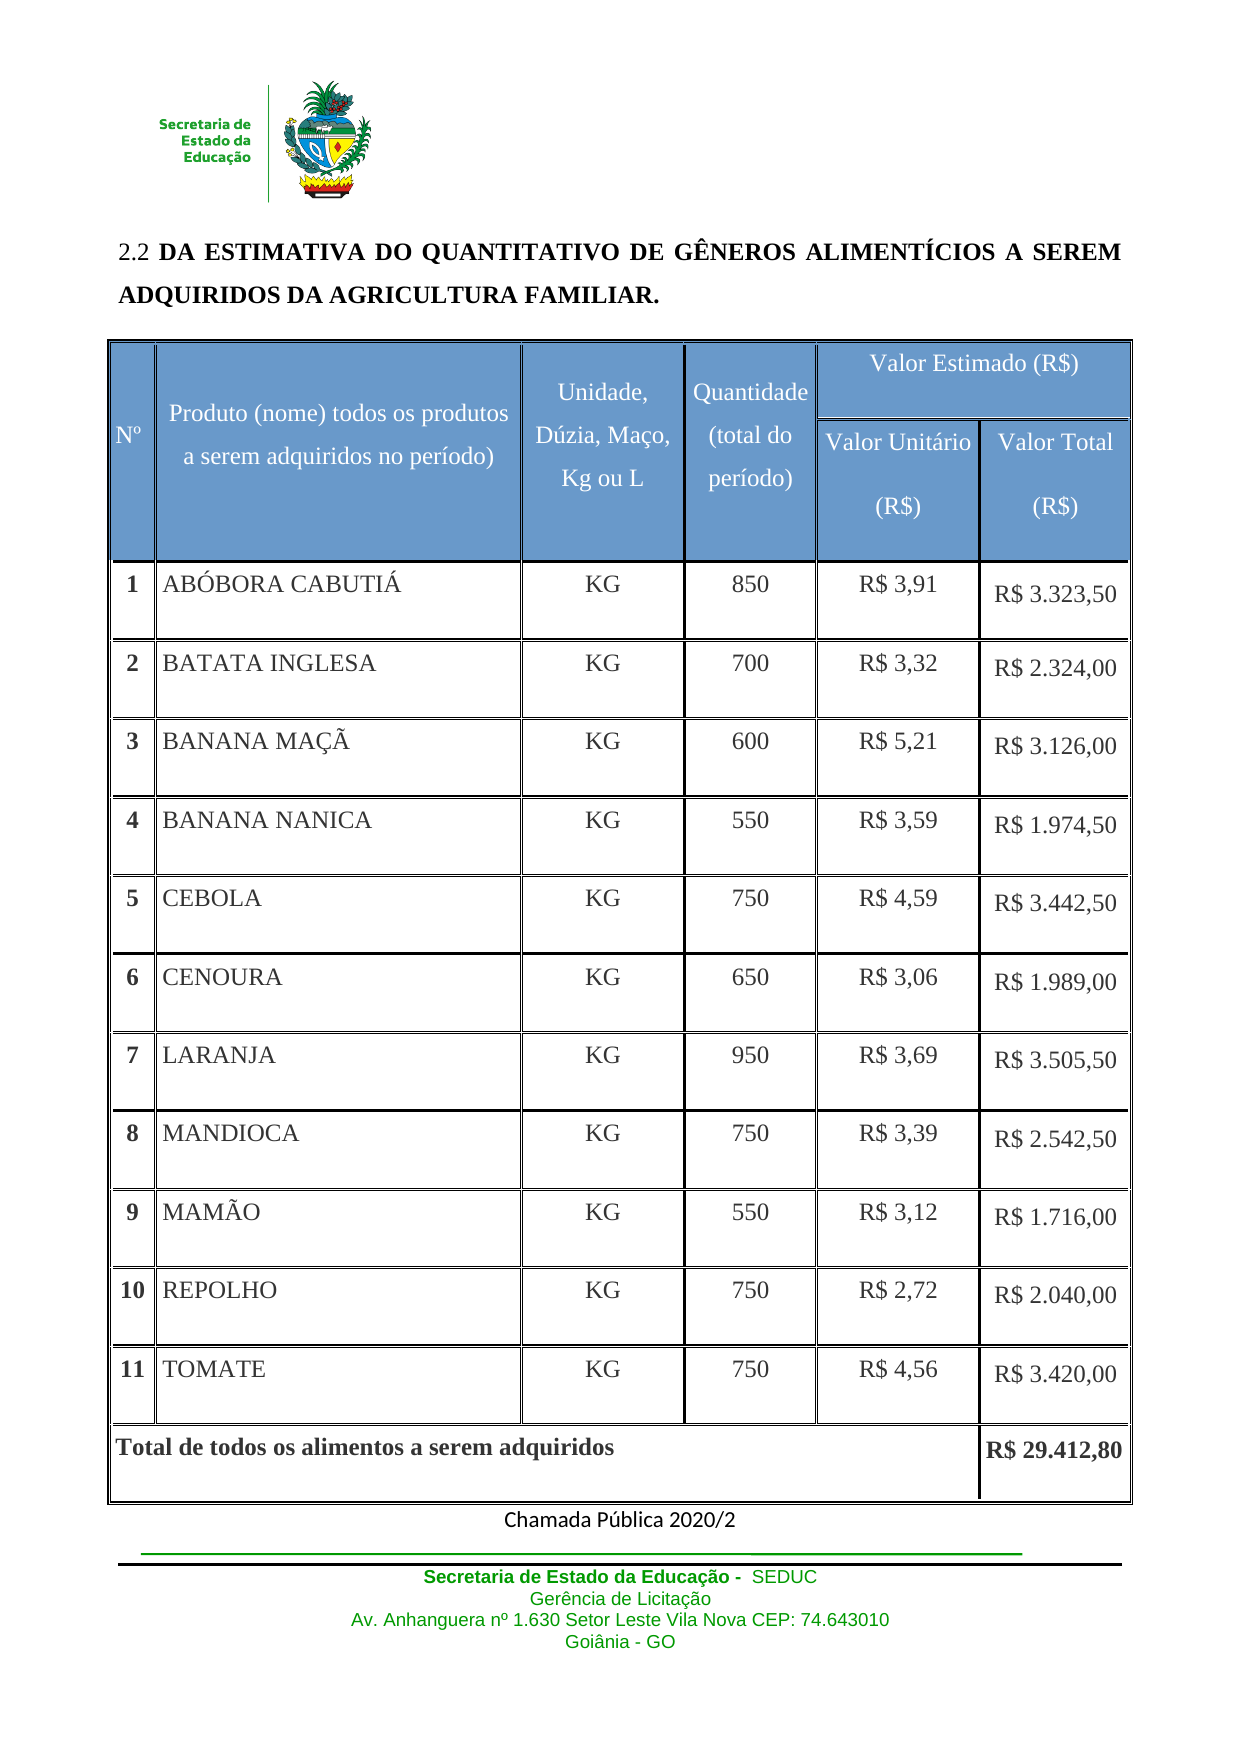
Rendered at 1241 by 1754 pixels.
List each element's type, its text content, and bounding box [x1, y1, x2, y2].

table_cell 700 [686, 642, 815, 717]
table_cell R$ 2.040,00 [979, 1266, 1131, 1344]
table_cell KG [523, 1112, 683, 1187]
table_cell 4 [111, 795, 154, 874]
table_cell KG [523, 955, 683, 1031]
table_cell R$ 3.126,00 [979, 717, 1131, 795]
table_cell R$ 3,12 [818, 1191, 978, 1266]
table_cell Valor Unitário (R$) [818, 421, 978, 560]
table_cell 6 [111, 952, 154, 1031]
table_cell 650 [686, 955, 815, 1031]
table_cell ABÓBORA CABUTIÁ [157, 563, 520, 638]
table_cell MAMÃO [157, 1191, 520, 1266]
table_cell 8 [111, 1109, 154, 1187]
table_cell R$ 3,32 [818, 642, 978, 717]
table_cell R$ 4,56 [818, 1348, 978, 1423]
table_cell KG [523, 1269, 683, 1344]
table_cell 750 [686, 877, 815, 952]
table_cell 750 [686, 1269, 815, 1344]
table_cell KG [523, 1191, 683, 1266]
table_cell R$ 4,59 [818, 877, 978, 952]
table_cell KG [523, 720, 683, 795]
table_cell 550 [686, 799, 815, 874]
picture [118, 73, 412, 210]
table_cell KG [523, 1348, 683, 1423]
table_cell 1 [111, 560, 154, 638]
table_cell Valor Total (R$) [981, 418, 1130, 560]
table_cell KG [523, 1034, 683, 1109]
table_header Valor Estimado (R$) [817, 343, 1130, 417]
table_cell 750 [686, 1112, 815, 1187]
table_cell R$ 3,39 [818, 1112, 978, 1187]
table_cell R$ 3,06 [818, 955, 978, 1031]
table_cell BANANA MAÇÃ [157, 720, 520, 795]
table_cell 11 [111, 1344, 154, 1423]
table_cell 9 [111, 1188, 154, 1266]
table_cell R$ 1.716,00 [981, 1188, 1130, 1266]
table_cell R$ 29.412,80 [979, 1423, 1131, 1501]
table_cell R$ 1.989,00 [981, 952, 1130, 1031]
table_cell LARANJA [157, 1034, 520, 1109]
table_cell 950 [686, 1034, 815, 1109]
table_cell 850 [686, 563, 815, 638]
table_cell 550 [686, 1191, 815, 1266]
table_cell KG [523, 877, 683, 952]
table_cell R$ 1.974,50 [981, 795, 1130, 874]
table_cell R$ 3.505,50 [979, 1031, 1131, 1109]
table_cell 5 [109, 874, 156, 952]
table_cell KG [523, 563, 683, 638]
table_cell R$ 3.442,50 [979, 874, 1131, 952]
table_header Quantidade (total do período) [684, 343, 817, 560]
table_cell 2 [111, 638, 154, 717]
table_cell REPOLHO [157, 1269, 520, 1344]
table_cell KG [523, 642, 683, 717]
table_cell 10 [109, 1266, 156, 1344]
table_cell R$ 3,91 [818, 563, 978, 638]
text 2.2 DA ESTIMATIVA DO QUANTITATIVO DE GÊNEROS ALIMENTÍCIOS A SEREM ADQUIRIDOS DA AGRICULTURA FAMILIAR. [118, 237, 1122, 309]
table_cell 600 [686, 720, 815, 795]
table_header Produto (nome) todos os produtos a serem adquiridos no período) [156, 343, 521, 560]
table_cell R$ 2.324,00 [981, 638, 1130, 717]
table_cell BATATA INGLESA [157, 642, 520, 717]
table_cell BANANA NANICA [157, 799, 520, 874]
table_cell R$ 3.420,00 [981, 1344, 1130, 1423]
table_cell KG [523, 799, 683, 874]
table_cell 7 [109, 1031, 156, 1109]
table_cell CEBOLA [157, 877, 520, 952]
table_header Unidade, Dúzia, Maço, Kg ou L [521, 341, 684, 560]
table_cell R$ 2.542,50 [981, 1109, 1130, 1187]
table_cell TOMATE [157, 1348, 520, 1423]
table_cell CENOURA [157, 955, 520, 1031]
table_cell 750 [686, 1348, 815, 1423]
table_cell R$ 2,72 [818, 1269, 978, 1344]
table_cell 3 [109, 717, 156, 795]
table_header Nº [111, 343, 156, 560]
table_cell Total de todos os alimentos a serem adquiridos [109, 1423, 979, 1501]
table_cell R$ 3.323,50 [981, 560, 1130, 638]
table_cell R$ 5,21 [818, 720, 978, 795]
table_cell R$ 3,59 [818, 799, 978, 874]
table_cell MANDIOCA [157, 1112, 520, 1187]
table_cell R$ 3,69 [818, 1034, 978, 1109]
